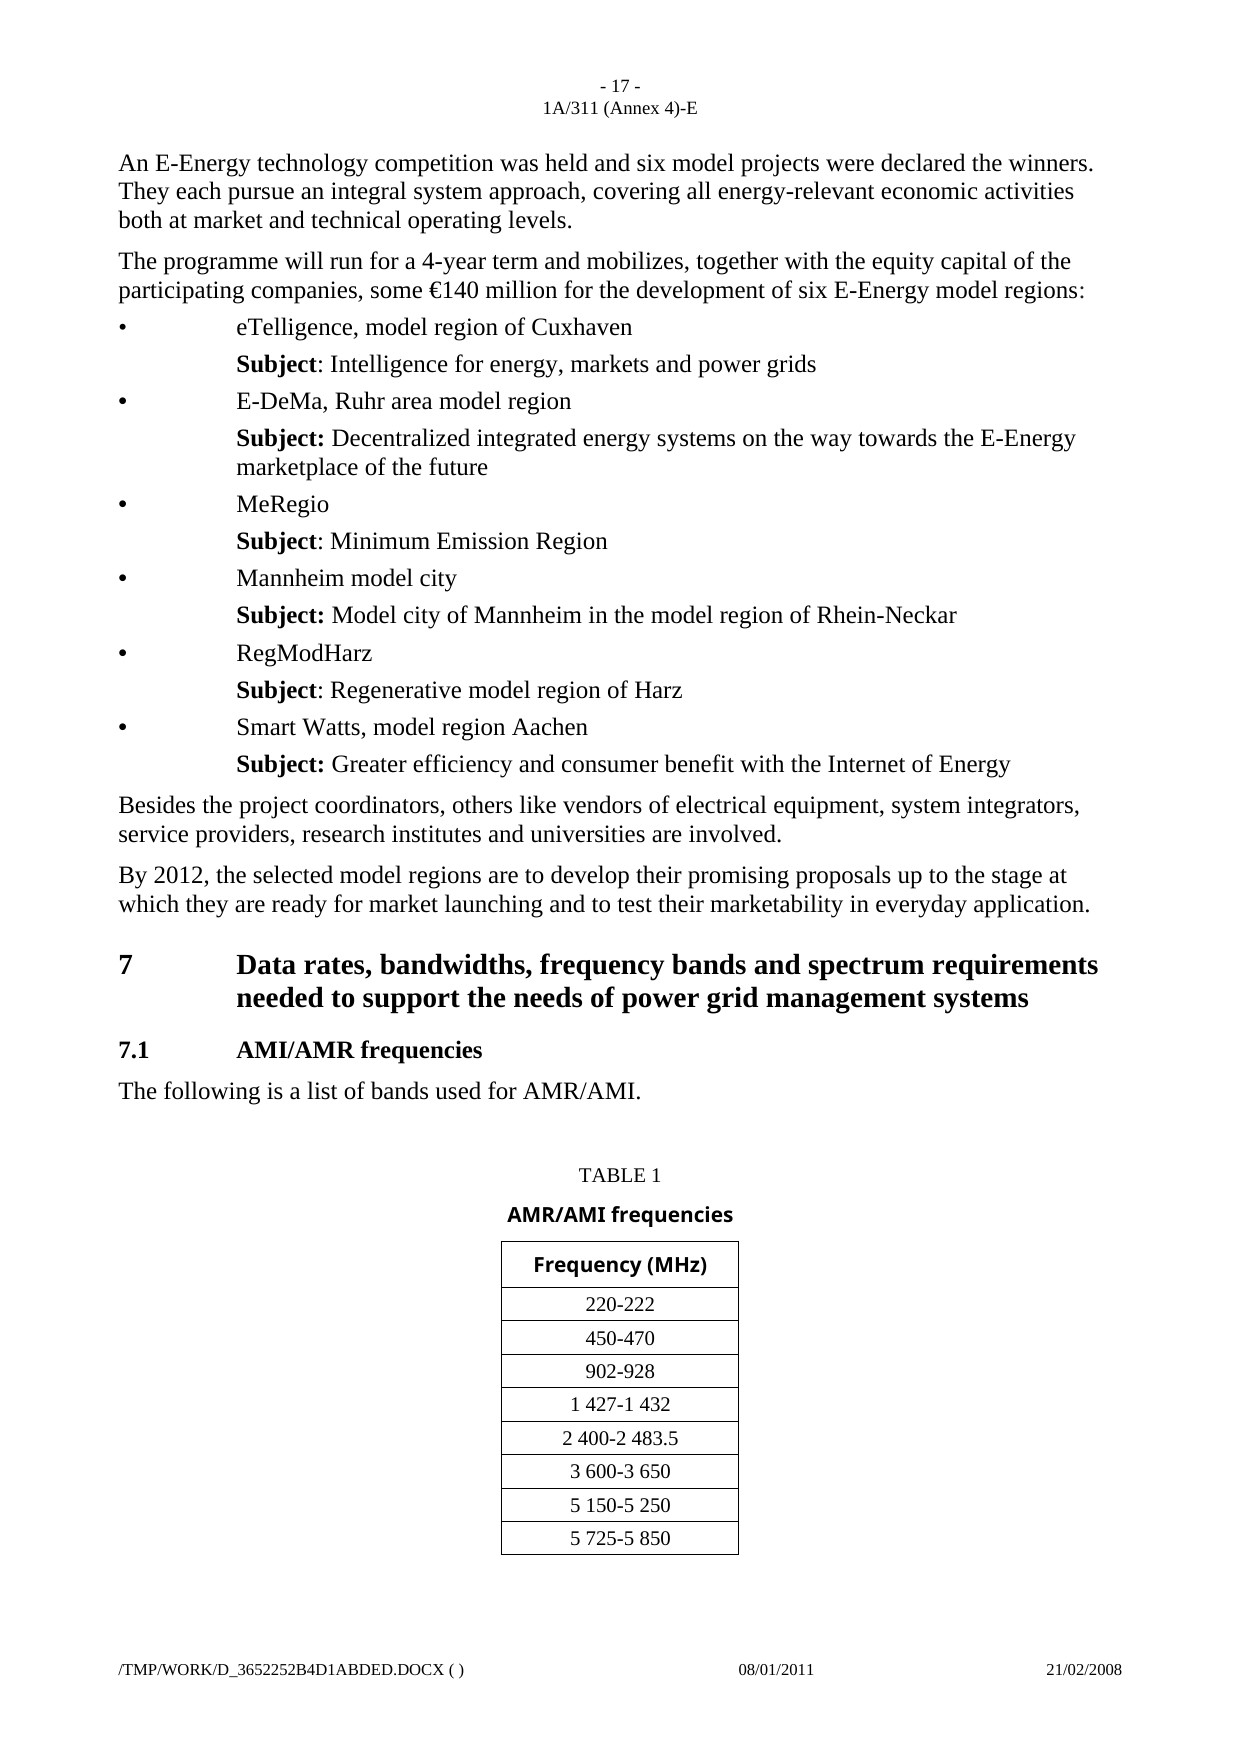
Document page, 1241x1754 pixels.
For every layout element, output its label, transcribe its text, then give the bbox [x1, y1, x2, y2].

text • MeRegio [118, 489, 1122, 518]
text • Smart Watts, model region [118, 712, 1122, 741]
text • model city [118, 563, 1122, 592]
text • E-DeMa, Ruhr area model region [118, 386, 1122, 415]
text Subject: Greater efficiency and consumer benefit with the Internet of Energy [236, 749, 1122, 778]
text Subject: Intelligence for energy, markets and power grids [236, 349, 1122, 378]
text Subject: Minimum Emission Region [236, 526, 1122, 555]
text Subject: Regenerative model region of Harz [236, 675, 1122, 703]
text By 2012, the selected model regions are to develop their promising proposals up to the stage at which they are ready for market launching and to test their marketability in everyday application. [118, 860, 1122, 918]
text Besides the project coordinators, others like vendors of electrical equipment, system integrators, service providers, research institutes and universities are involved. [118, 790, 1122, 848]
text Table 1 [118, 1163, 1122, 1187]
text Subject: Decentralized integrated energy systems on the way towards the E-Energy marketplace of the future [236, 423, 1122, 481]
table_cell 450-470 [502, 1321, 738, 1354]
table_cell 220-222 [502, 1288, 738, 1320]
text • RegModHarz [118, 638, 1122, 666]
text An E-Energy technology competition was held and six model projects were declared the winners. They each pursue an integral system approach, covering all energy-relevant economic activities both at market and technical operating levels. [118, 148, 1122, 234]
subtitle 7.1 AMI/AMR frequencies [118, 1035, 1122, 1063]
table_cell 902-928 [502, 1355, 738, 1387]
table_cell 2 400-2 483.5 [502, 1422, 738, 1454]
table_cell 3 600-3 650 [502, 1455, 738, 1487]
text Subject: Model city of in the model region of Rhein-Neckar [236, 601, 1122, 629]
title AMR/AMI frequencies [118, 1200, 1122, 1228]
table_header Frequency (MHz) [502, 1242, 738, 1287]
text The following is a list of bands used for AMR/AMI. [118, 1076, 1122, 1105]
table_cell 5 150-5 250 [502, 1489, 738, 1521]
table_cell 5 725-5 850 [502, 1522, 738, 1554]
table_cell 1 427-1 432 [502, 1388, 738, 1421]
text The programme will run for a 4-year term and mobilizes, together with the equity capital of the participating companies, some €140 million for the development of six E-Energy model regions: [118, 246, 1122, 304]
subtitle 7 Data rates, bandwidths, frequency bands and spectrum requirements needed to support the needs of power grid management systems [118, 947, 1122, 1014]
text • eTelligence, model region of [118, 312, 1122, 341]
